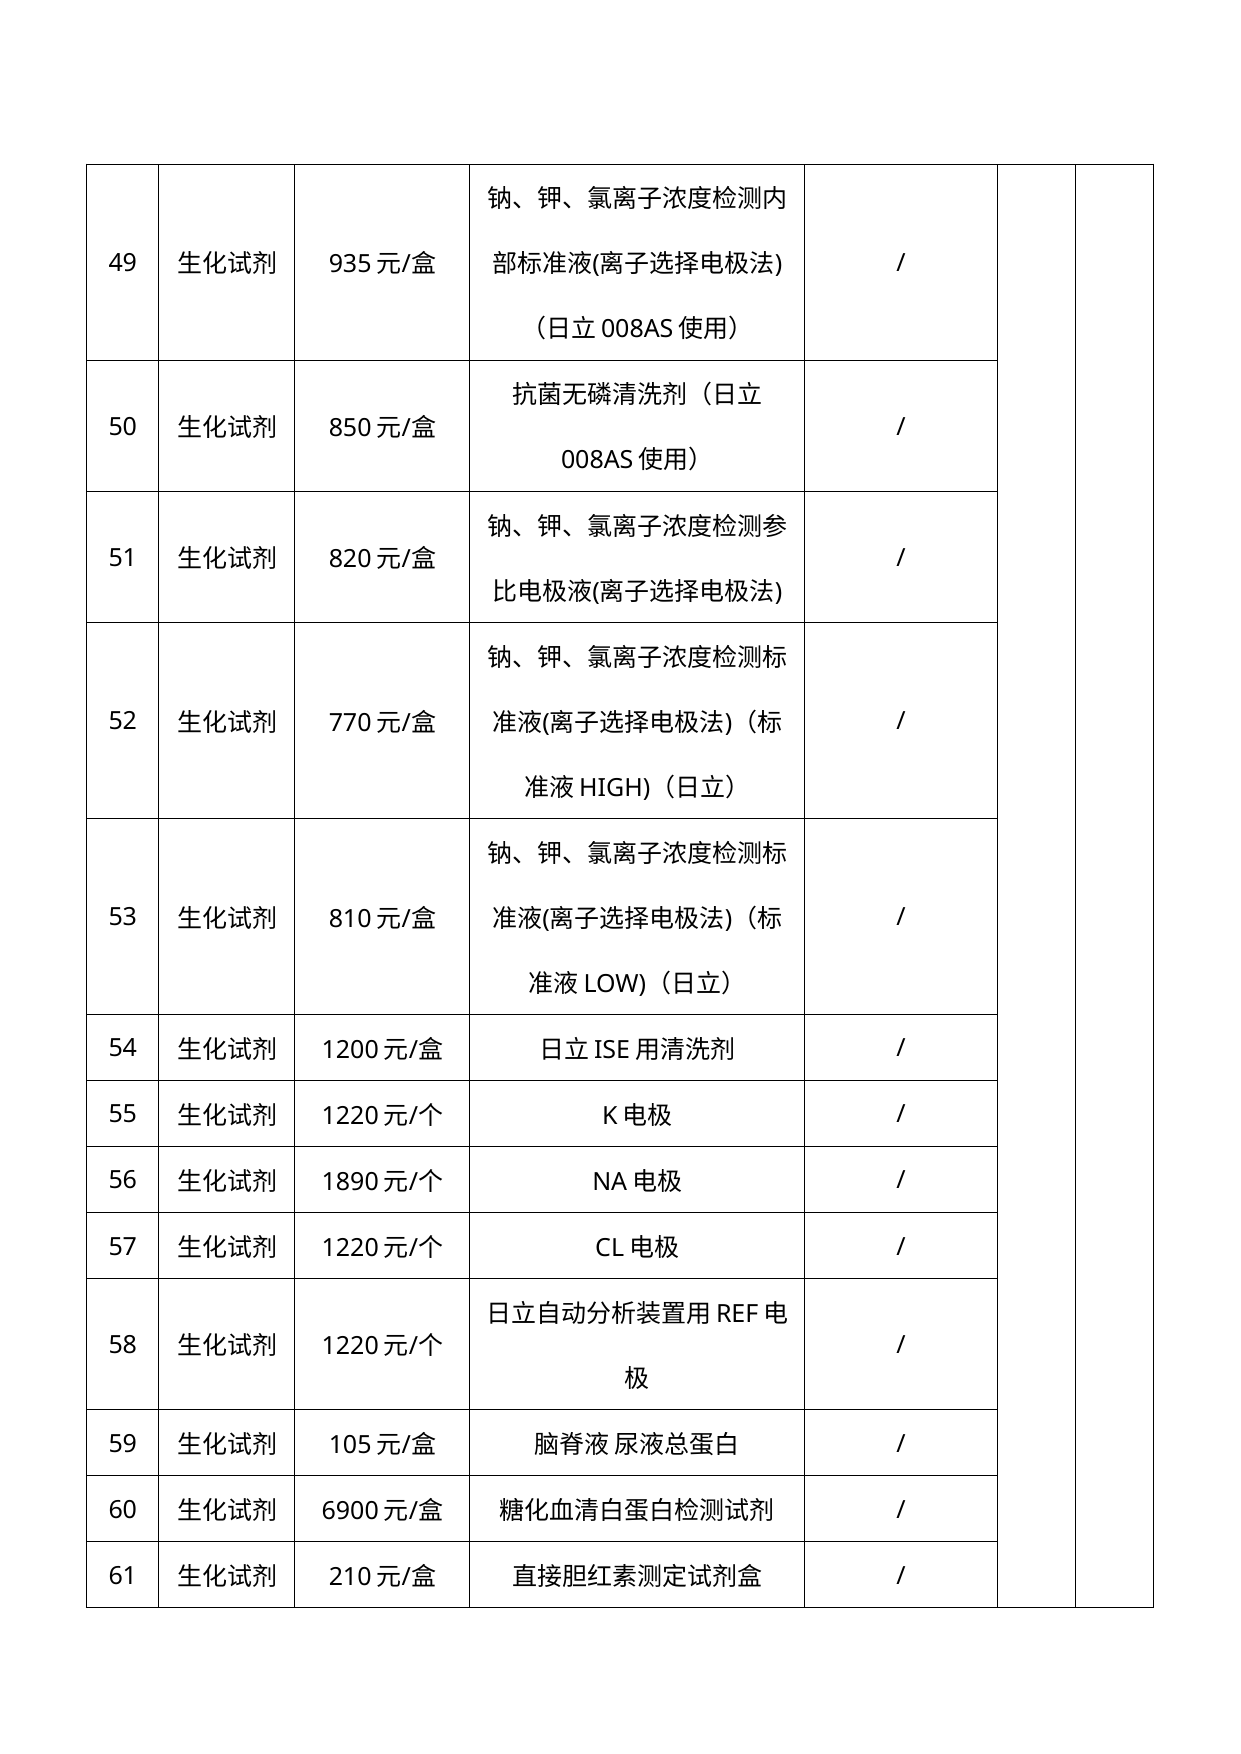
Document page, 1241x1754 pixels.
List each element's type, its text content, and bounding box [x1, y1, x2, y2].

table_cell 生化试剂 [159, 1213, 294, 1278]
table_cell / [805, 1213, 997, 1278]
table_cell 生化试剂 [159, 165, 294, 359]
table_cell 105元/盒 [295, 1410, 469, 1475]
table_cell 生化试剂 [159, 492, 294, 622]
table_cell 生化试剂 [159, 1147, 294, 1212]
table_cell / [805, 1476, 997, 1541]
table_cell 6900元/盒 [295, 1476, 469, 1541]
table_cell 生化试剂 [159, 1410, 294, 1475]
table_cell 1200元/盒 [295, 1015, 469, 1080]
table_cell 935元/盒 [295, 165, 469, 359]
table_cell CL电极 [470, 1213, 804, 1278]
table_cell 1890元/个 [295, 1147, 469, 1212]
table_cell / [805, 1279, 997, 1409]
table_cell / [805, 1410, 997, 1475]
table_cell 49 [87, 165, 158, 359]
table_cell 51 [87, 492, 158, 622]
table_cell 1220元/个 [295, 1213, 469, 1278]
table_cell 生化试剂 [159, 1015, 294, 1080]
table_cell NA电极 [470, 1147, 804, 1212]
table_cell / [805, 1081, 997, 1146]
table_cell / [805, 1015, 997, 1080]
table_cell 生化试剂 [159, 1279, 294, 1409]
table_cell / [805, 819, 997, 1014]
table_cell 770元/盒 [295, 623, 469, 818]
table_cell 56 [87, 1147, 158, 1212]
table_cell 钠、钾、氯离子浓度检测标准液(离子选择电极法)（标准液HIGH)（日立） [470, 623, 804, 818]
table_cell 直接胆红素测定试剂盒 [470, 1542, 804, 1607]
table_cell 60 [87, 1476, 158, 1541]
table_cell 日立ISE用清洗剂 [470, 1015, 804, 1080]
table_cell 57 [87, 1213, 158, 1278]
table_cell / [805, 165, 997, 359]
table_cell 抗菌无磷清洗剂（日立008AS使用） [470, 361, 804, 491]
table_cell 生化试剂 [159, 1476, 294, 1541]
table_cell K电极 [470, 1081, 804, 1146]
table_cell / [805, 361, 997, 491]
table_cell 钠、钾、氯离子浓度检测参比电极液(离子选择电极法) [470, 492, 804, 622]
table_cell / [805, 492, 997, 622]
table_cell 生化试剂 [159, 819, 294, 1014]
table_cell 50 [87, 361, 158, 491]
table_cell 820元/盒 [295, 492, 469, 622]
table_cell 54 [87, 1015, 158, 1080]
table_cell 生化试剂 [159, 623, 294, 818]
table_cell 59 [87, 1410, 158, 1475]
table_cell 52 [87, 623, 158, 818]
table_cell 钠、钾、氯离子浓度检测内部标准液(离子选择电极法)（日立008AS使用） [470, 165, 804, 359]
table_cell 日立自动分析装置用REF电极 [470, 1279, 804, 1409]
table_cell 糖化血清白蛋白检测试剂 [470, 1476, 804, 1541]
table_cell / [805, 1147, 997, 1212]
table_cell 脑脊液 尿液总蛋白 [470, 1410, 804, 1475]
table_cell / [805, 1542, 997, 1607]
table_cell 生化试剂 [159, 1081, 294, 1146]
table_cell 钠、钾、氯离子浓度检测标准液(离子选择电极法)（标准液LOW)（日立） [470, 819, 804, 1014]
table_cell 53 [87, 819, 158, 1014]
table_cell 生化试剂 [159, 1542, 294, 1607]
table_cell 1220元/个 [295, 1279, 469, 1409]
table_cell / [805, 623, 997, 818]
table_cell 58 [87, 1279, 158, 1409]
table_cell 210元/盒 [295, 1542, 469, 1607]
table_cell 生化试剂 [159, 361, 294, 491]
table_cell 810元/盒 [295, 819, 469, 1014]
table_cell 61 [87, 1542, 158, 1607]
table_cell 1220元/个 [295, 1081, 469, 1146]
table_cell 55 [87, 1081, 158, 1146]
table_cell 850元/盒 [295, 361, 469, 491]
